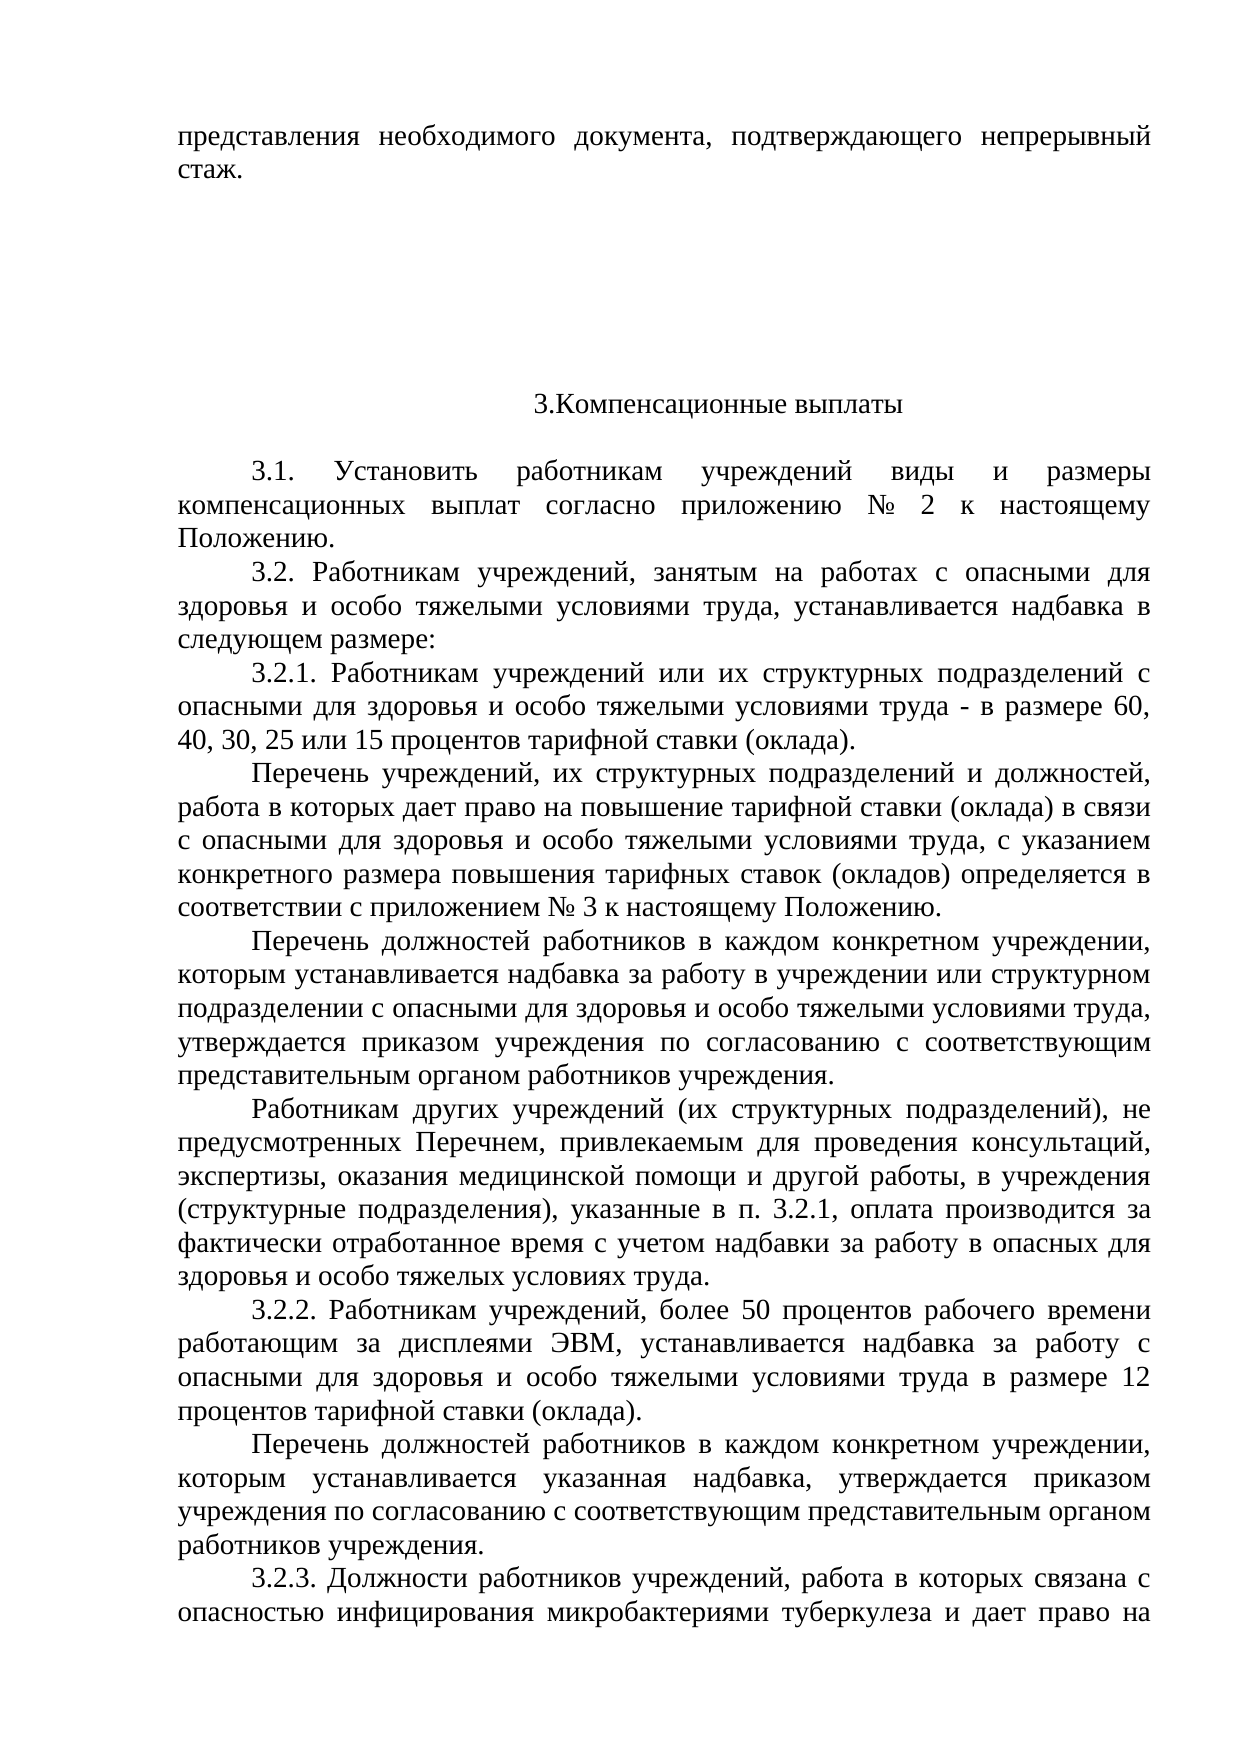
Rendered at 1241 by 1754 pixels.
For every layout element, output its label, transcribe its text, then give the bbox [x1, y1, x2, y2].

text Перечень должностей работников в каждом конкретном учреждении, которым устанавливается надбавка за работу в учреждении или структурном подразделении с опасными для здоровья и особо тяжелыми условиями труда, утверждается приказом учреждения по согласованию с соответствующим представительным органом работников учреждения. [177, 923, 1152, 1091]
list 3.Компенсационные выплаты [285, 386, 1152, 420]
text Перечень учреждений, их структурных подразделений и должностей, работа в которых дает право на повышение тарифной ставки (оклада) в связи с опасными для здоровья и особо тяжелыми условиями труда, с указанием конкретного размера повышения тарифных ставок (окладов) определяется в соответствии с приложением № 3 к настоящему Положению. [177, 755, 1152, 923]
text Работникам других учреждений (их структурных подразделений), не предусмотренных Перечнем, привлекаемым для проведения консультаций, экспертизы, оказания медицинской помощи и другой работы, в учреждения (структурные подразделения), указанные в п. 3.2.1, оплата производится за фактически отработанное время с учетом надбавки за работу в опасных для здоровья и особо тяжелых условиях труда. [177, 1091, 1152, 1292]
text 3.2. Работникам учреждений, занятым на работах с опасными для здоровья и особо тяжелыми условиями труда, устанавливается надбавка в следующем размере: [177, 554, 1152, 655]
text 3.2.2. Работникам учреждений, более 50 процентов рабочего времени работающим за дисплеями ЭВМ, устанавливается надбавка за работу с опасными для здоровья и особо тяжелыми условиями труда в размере 12 процентов тарифной ставки (оклада). [177, 1292, 1152, 1426]
text Перечень должностей работников в каждом конкретном учреждении, которым устанавливается указанная надбавка, утверждается приказом учреждения по согласованию с соответствующим представительным органом работников учреждения. [177, 1426, 1152, 1560]
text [177, 1560, 1152, 1627]
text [177, 118, 1152, 185]
text 3.1. Установить работникам учреждений виды и размеры компенсационных выплат согласно приложению № 2 к настоящему Положению. [177, 453, 1152, 554]
text 3.2.1. Работникам учреждений или их структурных подразделений с опасными для здоровья и особо тяжелыми условиями труда - в размере 60, 40, 30, 25 или 15 процентов тарифной ставки (оклада). [177, 655, 1152, 755]
